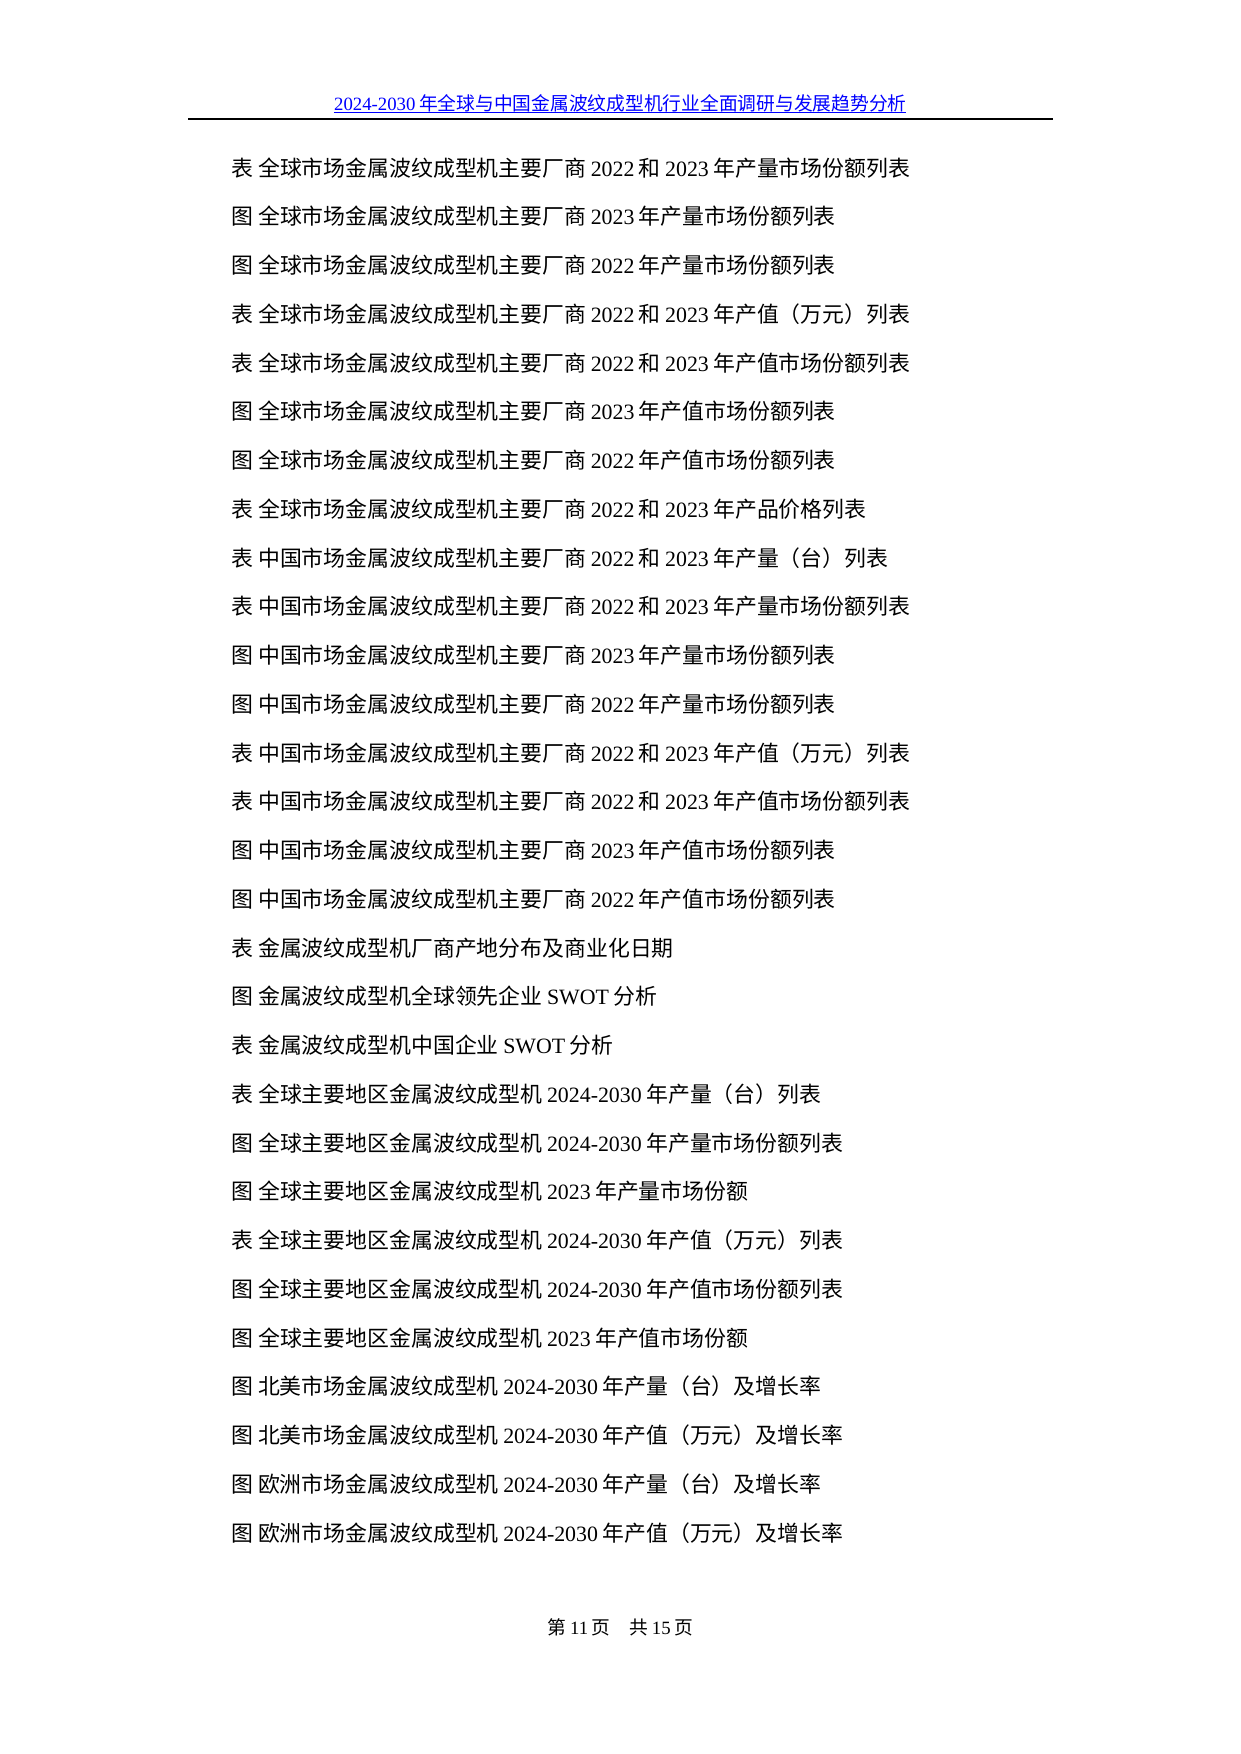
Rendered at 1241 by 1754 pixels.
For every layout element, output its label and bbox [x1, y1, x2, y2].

text [187, 150, 1053, 1548]
